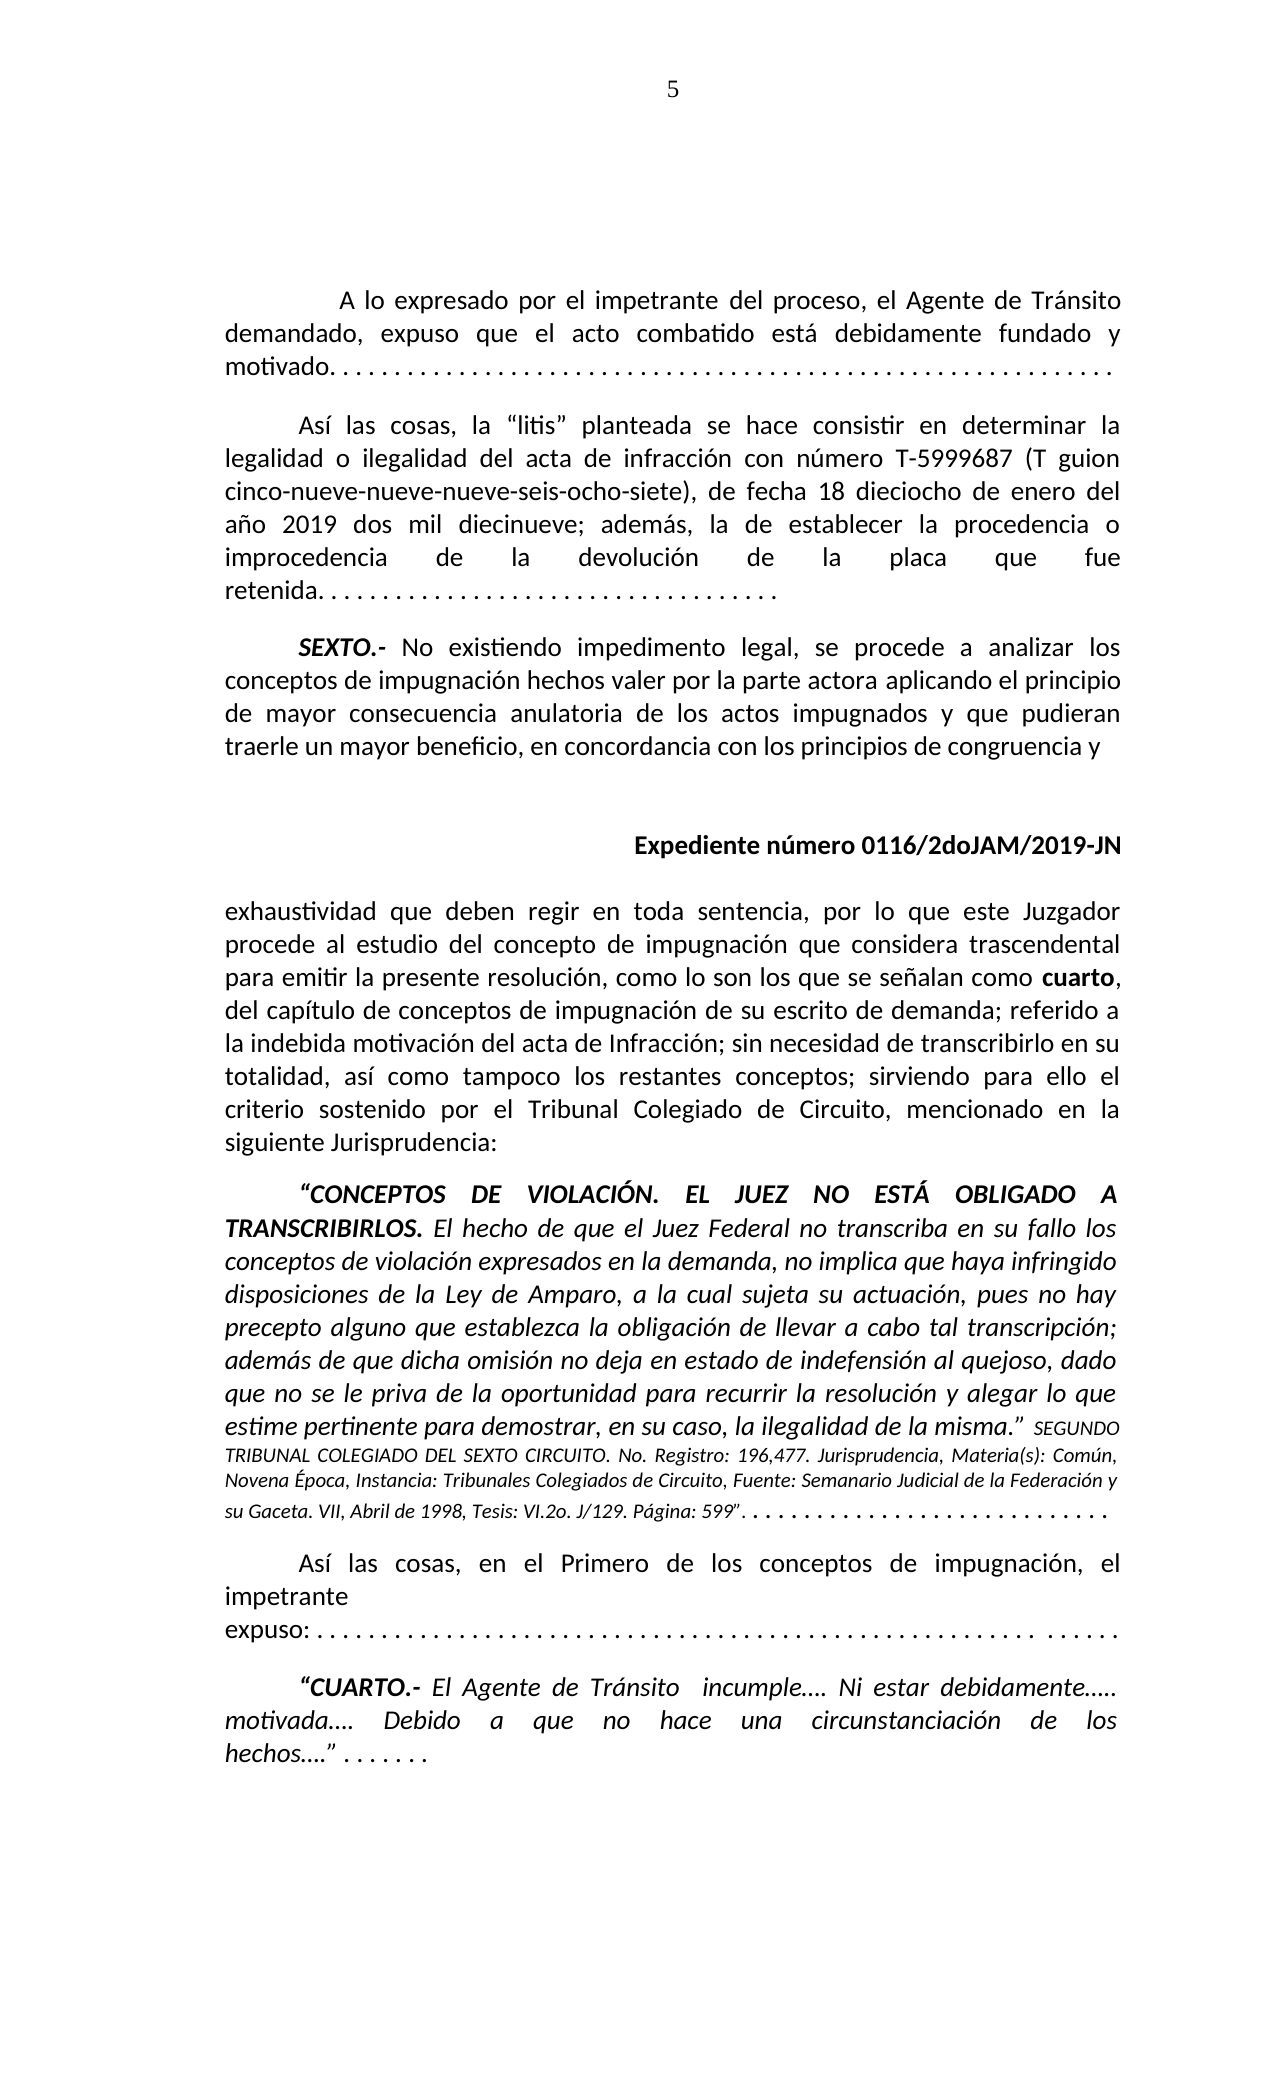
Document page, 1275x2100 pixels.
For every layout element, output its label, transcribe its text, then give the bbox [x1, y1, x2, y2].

text SEXTO.- No existiendo impedimento legal, se procede a analizar los conceptos de impugnación hechos valer por la parte actora aplicando el principio de mayor consecuencia anulatoria de los actos impugnados y que pudieran traerle un mayor beneficio, en concordancia con los principios de congruencia y [224, 630, 1121, 762]
text exhaustividad que deben regir en toda sentencia, por lo que este Juzgador procede al estudio del concepto de impugnación que considera trascendental para emitir la presente resolución, como lo son los que se señalan como cuarto, del capítulo de conceptos de impugnación de su escrito de demanda; referido a la indebida motivación del acta de Infracción; sin necesidad de transcribirlo en su totalidad, así como tampoco los restantes conceptos; sirviendo para ello el criterio sostenido por el Tribunal Colegiado de Circuito, mencionado en la siguiente Jurisprudencia: [224, 894, 1121, 1158]
text Así las cosas, la “litis” planteada se hace consistir en determinar la legalidad o ilegalidad del acta de infracción con número T-5999687 (T guion cinco-nueve-nueve-nueve-seis-ocho-siete), de fecha 18 dieciocho de enero del año 2019 dos mil diecinueve; además, la de establecer la procedencia o improcedencia de la devolución de la placa que fue retenida. . . . . . . . . . . . . . . . . . . . . . . . . . . . . . . . . . . . [224, 408, 1121, 606]
text Expediente número 0116/2doJAM/2019-JN [224, 828, 1121, 861]
text Así las cosas, en el Primero de los conceptos de impugnación, el impetrante expuso: . . . . . . . . . . . . . . . . . . . . . . . . . . . . . . . . . . . . . . . . . . . . . . . . . . . . . . . . . . . . . . [224, 1546, 1121, 1645]
text A lo expresado por el impetrante del proceso, el Agente de Tránsito demandado, expuso que el acto combatido está debidamente fundado y motivado. . . . . . . . . . . . . . . . . . . . . . . . . . . . . . . . . . . . . . . . . . . . . . . . . . . . . . . . . . . . . [224, 283, 1121, 383]
text “CONCEPTOS DE VIOLACIÓN. EL JUEZ NO ESTÁ OBLIGADO A TRANSCRIBIRLOS. El hecho de que el Juez Federal no transcriba en su fallo los conceptos de violación expresados en la demanda, no implica que haya infringido disposiciones de de Amparo, a la cual sujeta su actuación, pues no hay precepto alguno que establezca la obligación de llevar a cabo tal transcripción; además de que dicha omisión no deja en estado de indefensión al quejoso, dado que no se le priva de la oportunidad para recurrir la resolución y alegar lo que estime pertinente para demostrar, en su caso, la ilegalidad de la misma.” SEGUNDO TRIBUNAL COLEGIADO DEL SEXTO CIRCUITO. No. Registro: 196,477. Jurisprudencia, Materia(s): Común, Novena Época, Instancia: Tribunales Colegiados de Circuito, Fuente: Semanario Judicial de la Federación y su Gaceta. VII, Abril de 1998, Tesis: VI.2o. J/129. Página: . . . . . . . . . . . . . . . . . . . . . . . . . . . . . [224, 1178, 1121, 1526]
text “CUARTO.- El Agente de Tránsito incumple…. Ni estar debidamente….. motivada…. Debido a que no hace una circunstanciación de los hechos….” . . . . . . . [224, 1671, 1121, 1769]
